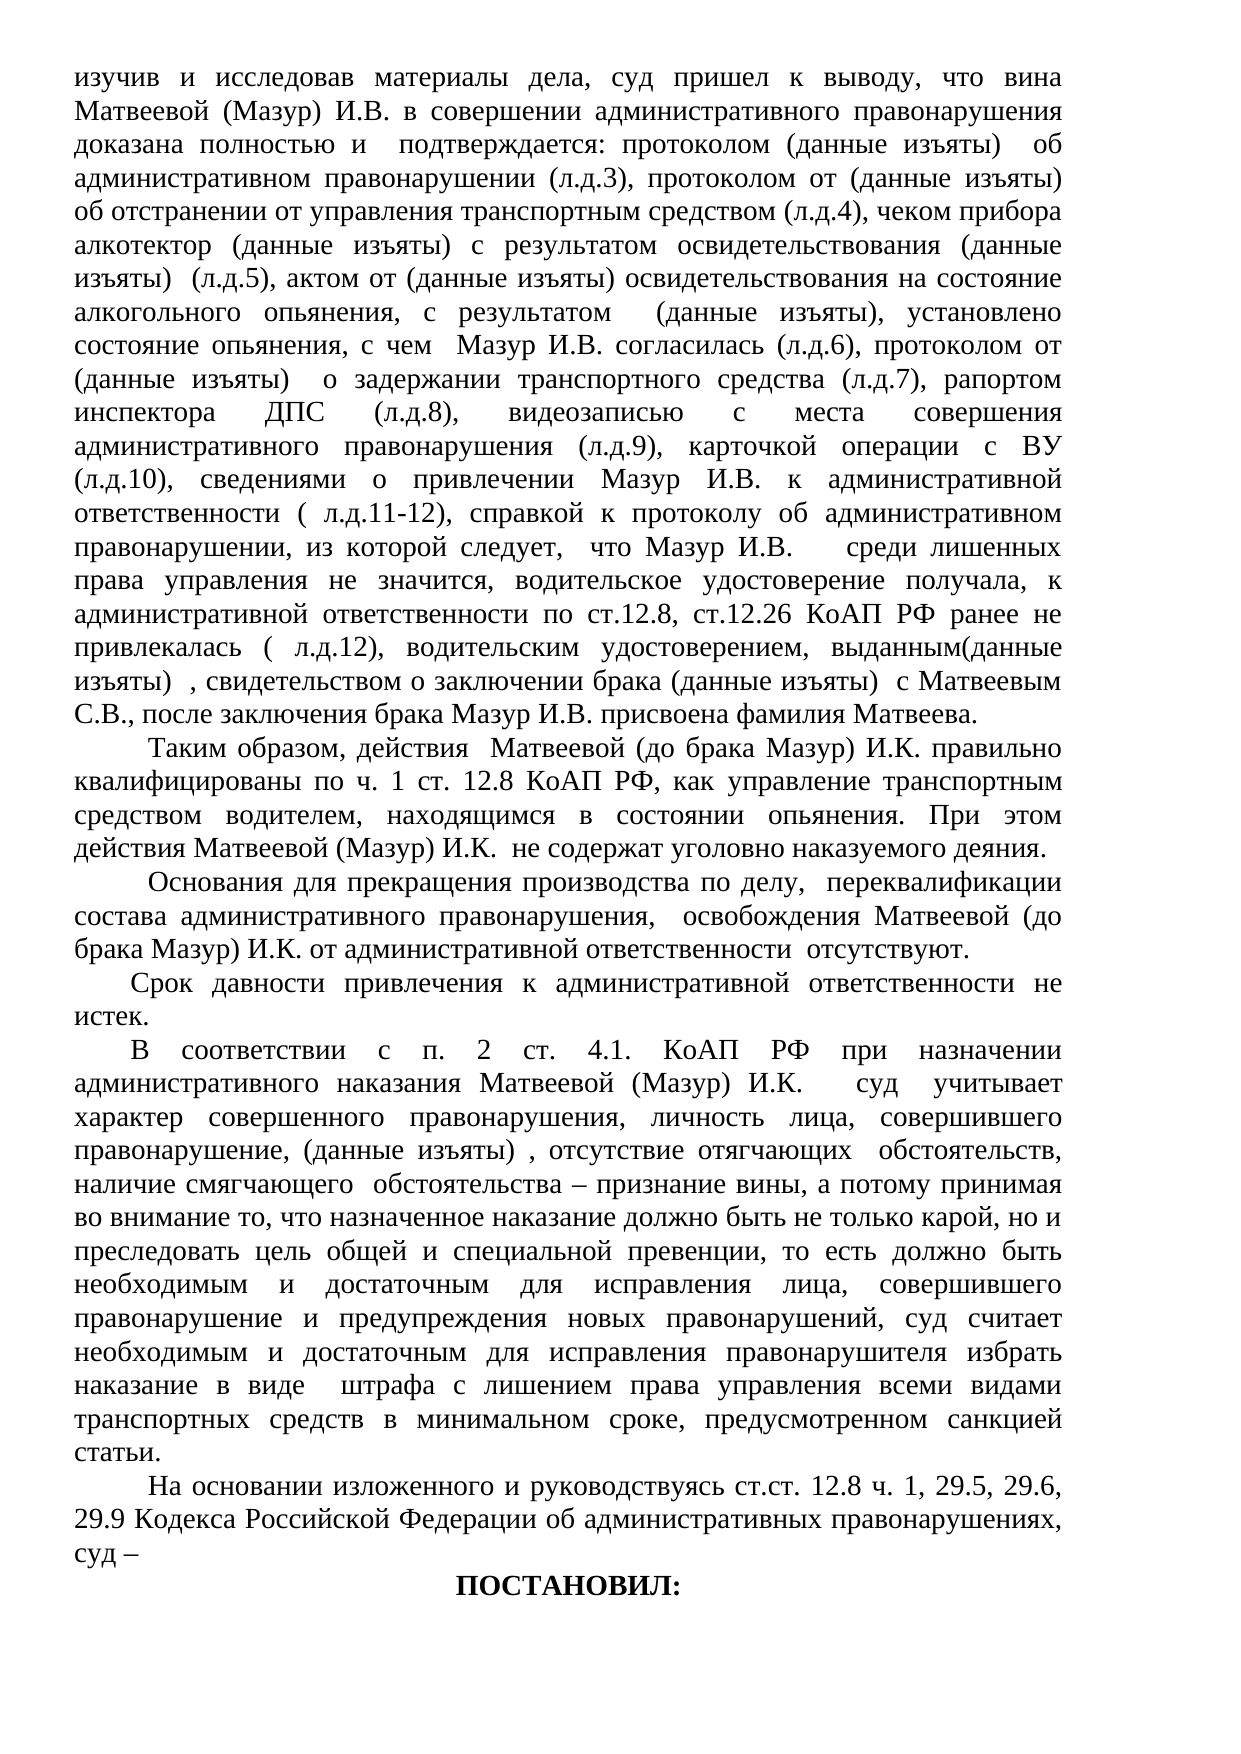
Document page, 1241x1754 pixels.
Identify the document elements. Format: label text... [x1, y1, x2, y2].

text На основании изложенного и руководствуясь ст.ст. 12.8 ч. 1, 29.5, 29.6, 29.9 Кодекса Российской Федерации об административных правонарушениях, суд – [74, 1468, 1063, 1568]
text Основания для прекращения производства по делу, переквалификации состава административного правонарушения, освобождения Матвеевой (до брака Мазур) И.К. от административной ответственности отсутствуют. [74, 864, 1063, 965]
text В соответствии с п. 2 ст. 4.1. КоАП РФ при назначении административного наказания Матвеевой (Мазур) И.К. суд учитывает характер совершенного правонарушения, личность лица, совершившего правонарушение, (данные изъяты) , отсутствие отягчающих обстоятельств, наличие смягчающего обстоятельства – признание вины, а потому принимая во внимание то, что назначенное наказание должно быть не только карой, но и преследовать цель общей и специальной превенции, то есть должно быть необходимым и достаточным для исправления лица, совершившего правонарушение и предупреждения новых правонарушений, суд считает необходимым и достаточным для исправления правонарушителя избрать наказание в виде штрафа с лишением права управления всеми видами транспортных средств в минимальном сроке, предусмотренном санкцией статьи. [74, 1032, 1063, 1468]
text Срок давности привлечения к административной ответственности не истек. [74, 965, 1063, 1032]
text ПОСТАНОВИЛ: [74, 1568, 1063, 1602]
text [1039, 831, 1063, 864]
text Таким образом, действия Матвеевой (до брака Мазур) И.К. правильно квалифицированы по ч. 1 ст. 12.8 КоАП РФ, как управление транспортным средством водителем, находящимся в состоянии опьянения. При этом действия Матвеевой (Мазур) И.К. не содержат уголовно наказуемого деяния. [74, 730, 1063, 797]
